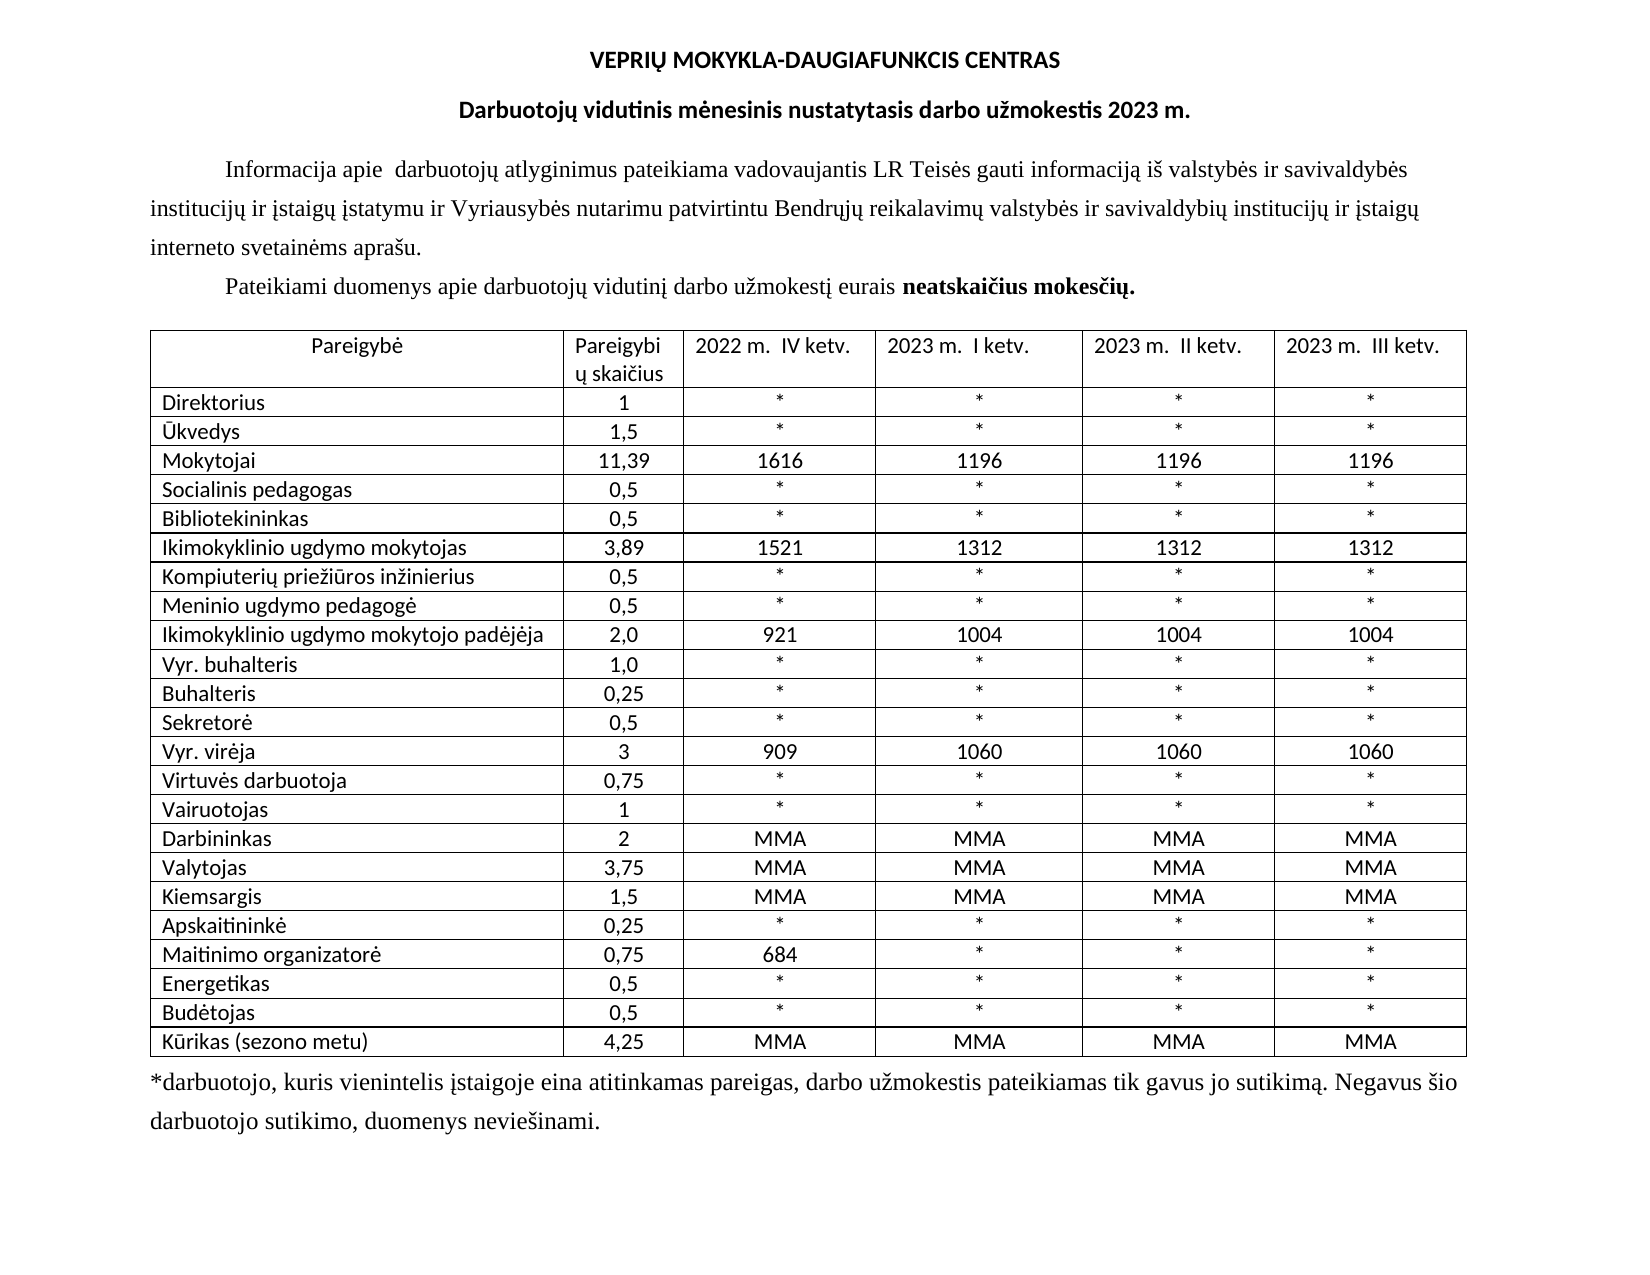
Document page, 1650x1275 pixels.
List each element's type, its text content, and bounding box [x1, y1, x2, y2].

table_cell * [1275, 766, 1466, 794]
table_cell Ūkvedys [151, 417, 563, 445]
table_cell Darbininkas [151, 824, 563, 852]
table_cell 1616 [684, 446, 875, 474]
table_cell 0,5 [564, 999, 683, 1026]
table_cell * [684, 999, 875, 1026]
table_cell 1004 [876, 621, 1082, 649]
table_cell 0,75 [564, 766, 683, 794]
table_cell 11,39 [564, 446, 683, 474]
table_cell * [684, 766, 875, 794]
table_cell MMA [1083, 882, 1274, 910]
table_cell * [1083, 388, 1274, 416]
table_cell * [1083, 563, 1274, 591]
table_cell * [876, 504, 1082, 532]
table_header 2023 m. III ketv. [1275, 331, 1466, 387]
table_cell * [684, 650, 875, 678]
table_cell 1 [564, 795, 683, 823]
table_cell * [684, 969, 875, 997]
table_cell Mokytojai [151, 446, 563, 474]
table_cell * [876, 999, 1082, 1026]
table_cell 0,5 [564, 708, 683, 736]
table_cell * [876, 708, 1082, 736]
table_cell * [684, 679, 875, 707]
table_cell MMA [1083, 1028, 1274, 1056]
table_cell * [1083, 504, 1274, 532]
table_cell 1521 [684, 534, 875, 561]
table_cell MMA [684, 853, 875, 881]
table_cell MMA [684, 824, 875, 852]
table_cell * [1083, 650, 1274, 678]
table_cell * [1275, 969, 1466, 997]
table_cell * [684, 563, 875, 591]
table_cell 0,75 [564, 940, 683, 968]
table_cell 1196 [876, 446, 1082, 474]
table_cell MMA [876, 853, 1082, 881]
table_cell Buhalteris [151, 679, 563, 707]
table_cell 1,5 [564, 417, 683, 445]
table_cell Sekretorė [151, 708, 563, 736]
table_cell * [1083, 766, 1274, 794]
table_cell * [1275, 940, 1466, 968]
table_cell 1060 [1083, 737, 1274, 765]
table_cell Energetikas [151, 969, 563, 997]
table_cell * [1275, 563, 1466, 591]
table_header Pareigybių skaičius [564, 331, 683, 387]
table_cell * [684, 708, 875, 736]
table_cell Socialinis pedagogas [151, 475, 563, 503]
table_cell 1312 [1083, 534, 1274, 561]
table_cell Vyr. buhalteris [151, 650, 563, 678]
table_cell 4,25 [564, 1028, 683, 1056]
table_cell MMA [1083, 853, 1274, 881]
table_cell * [684, 504, 875, 532]
table_cell * [1275, 650, 1466, 678]
text *darbuotojo, kuris vienintelis įstaigoje eina atitinkamas pareigas, darbo užmokestis pateikiamas tik gavus jo sutikimą. Negavus šio darbuotojo sutikimo, duomenys neviešinami. [150, 1057, 1500, 1135]
table_cell * [1083, 940, 1274, 968]
table_cell * [876, 766, 1082, 794]
table_cell Bibliotekininkas [151, 504, 563, 532]
table_cell * [684, 911, 875, 939]
table_cell Budėtojas [151, 999, 563, 1026]
table_cell Kompiuterių priežiūros inžinierius [151, 563, 563, 591]
table_cell 1312 [1275, 534, 1466, 561]
table_cell * [1083, 969, 1274, 997]
table_cell 1060 [876, 737, 1082, 765]
table_cell * [1083, 708, 1274, 736]
table_cell * [1275, 475, 1466, 503]
table_cell * [876, 679, 1082, 707]
table_header Pareigybė [151, 331, 563, 387]
table_cell * [876, 795, 1082, 823]
table_cell * [1275, 679, 1466, 707]
table_cell * [684, 475, 875, 503]
table_cell * [684, 417, 875, 445]
table_cell MMA [1275, 824, 1466, 852]
table_cell Ikimokyklinio ugdymo mokytojas [151, 534, 563, 561]
table_cell * [876, 417, 1082, 445]
table_cell * [1083, 679, 1274, 707]
table_cell * [1275, 911, 1466, 939]
table_cell * [876, 475, 1082, 503]
table_cell 0,5 [564, 969, 683, 997]
table_cell MMA [876, 824, 1082, 852]
table_cell * [876, 592, 1082, 619]
table_cell Ikimokyklinio ugdymo mokytojo padėjėja [151, 621, 563, 649]
table_cell 0,25 [564, 911, 683, 939]
table_cell 0,5 [564, 563, 683, 591]
table_cell Vairuotojas [151, 795, 563, 823]
table_cell MMA [876, 882, 1082, 910]
table_cell * [1275, 708, 1466, 736]
table_cell 2,0 [564, 621, 683, 649]
table_cell Valytojas [151, 853, 563, 881]
table_cell 684 [684, 940, 875, 968]
table_cell * [1275, 388, 1466, 416]
table_cell 3,89 [564, 534, 683, 561]
table_header 2022 m. IV ketv. [684, 331, 875, 387]
table_cell MMA [1275, 882, 1466, 910]
table_header 2023 m. I ketv. [876, 331, 1082, 387]
table_cell Apskaitininkė [151, 911, 563, 939]
table_cell 1,0 [564, 650, 683, 678]
table_cell Virtuvės darbuotoja [151, 766, 563, 794]
table_cell MMA [1275, 1028, 1466, 1056]
table_cell * [1083, 475, 1274, 503]
table_cell 2 [564, 824, 683, 852]
table_cell MMA [684, 1028, 875, 1056]
table_cell * [876, 388, 1082, 416]
table_cell * [876, 940, 1082, 968]
table_cell 0,5 [564, 475, 683, 503]
table_cell 1 [564, 388, 683, 416]
table_cell * [684, 592, 875, 619]
table_cell 1196 [1275, 446, 1466, 474]
table_cell 909 [684, 737, 875, 765]
table_cell 1060 [1275, 737, 1466, 765]
table_cell * [1275, 592, 1466, 619]
table_cell 921 [684, 621, 875, 649]
table_cell 0,25 [564, 679, 683, 707]
text Informacija apie darbuotojų atlyginimus pateikiama vadovaujantis LR Teisės gauti informaciją iš valstybės ir savivaldybės institucijų ir įstaigų įstatymu ir Vyriausybės nutarimu patvirtintu Bendrųjų reikalavimų valstybės ir savivaldybių institucijų ir įstaigų interneto svetainėms aprašu. [150, 143, 1500, 261]
table_cell * [1275, 417, 1466, 445]
table_cell Meninio ugdymo pedagogė [151, 592, 563, 619]
table_cell MMA [1083, 824, 1274, 852]
text Pateikiami duomenys apie darbuotojų vidutinį darbo užmokestį eurais neatskaičius mokesčių. [150, 261, 1500, 300]
table_cell Kūrikas (sezono metu) [151, 1028, 563, 1056]
table_cell 3 [564, 737, 683, 765]
table_cell 1004 [1275, 621, 1466, 649]
text Darbuotojų vidutinis mėnesinis nustatytasis darbo užmokestis 2023 m. [150, 94, 1500, 124]
table_cell * [1275, 504, 1466, 532]
table_cell * [876, 650, 1082, 678]
table_cell Maitinimo organizatorė [151, 940, 563, 968]
table_cell 1312 [876, 534, 1082, 561]
table_cell * [1083, 795, 1274, 823]
table_cell Kiemsargis [151, 882, 563, 910]
text VEPRIŲ MOKYKLA-DAUGIAFUNKCIS CENTRAS [150, 44, 1500, 75]
table_cell MMA [876, 1028, 1082, 1056]
table_cell Vyr. virėja [151, 737, 563, 765]
table_cell * [876, 969, 1082, 997]
table_cell * [1275, 795, 1466, 823]
table_cell * [1083, 592, 1274, 619]
table_cell * [1083, 417, 1274, 445]
table_cell 1004 [1083, 621, 1274, 649]
table_cell * [684, 795, 875, 823]
table_header 2023 m. II ketv. [1083, 331, 1274, 387]
table_cell * [876, 563, 1082, 591]
table_cell 1196 [1083, 446, 1274, 474]
table_cell * [876, 911, 1082, 939]
table_cell 1,5 [564, 882, 683, 910]
table_cell MMA [1275, 853, 1466, 881]
table_cell 0,5 [564, 592, 683, 619]
table_cell * [1083, 911, 1274, 939]
table_cell 3,75 [564, 853, 683, 881]
table_cell * [684, 388, 875, 416]
table_cell * [1275, 999, 1466, 1026]
table_cell 0,5 [564, 504, 683, 532]
table_cell Direktorius [151, 388, 563, 416]
table_cell * [1083, 999, 1274, 1026]
table_cell MMA [684, 882, 875, 910]
